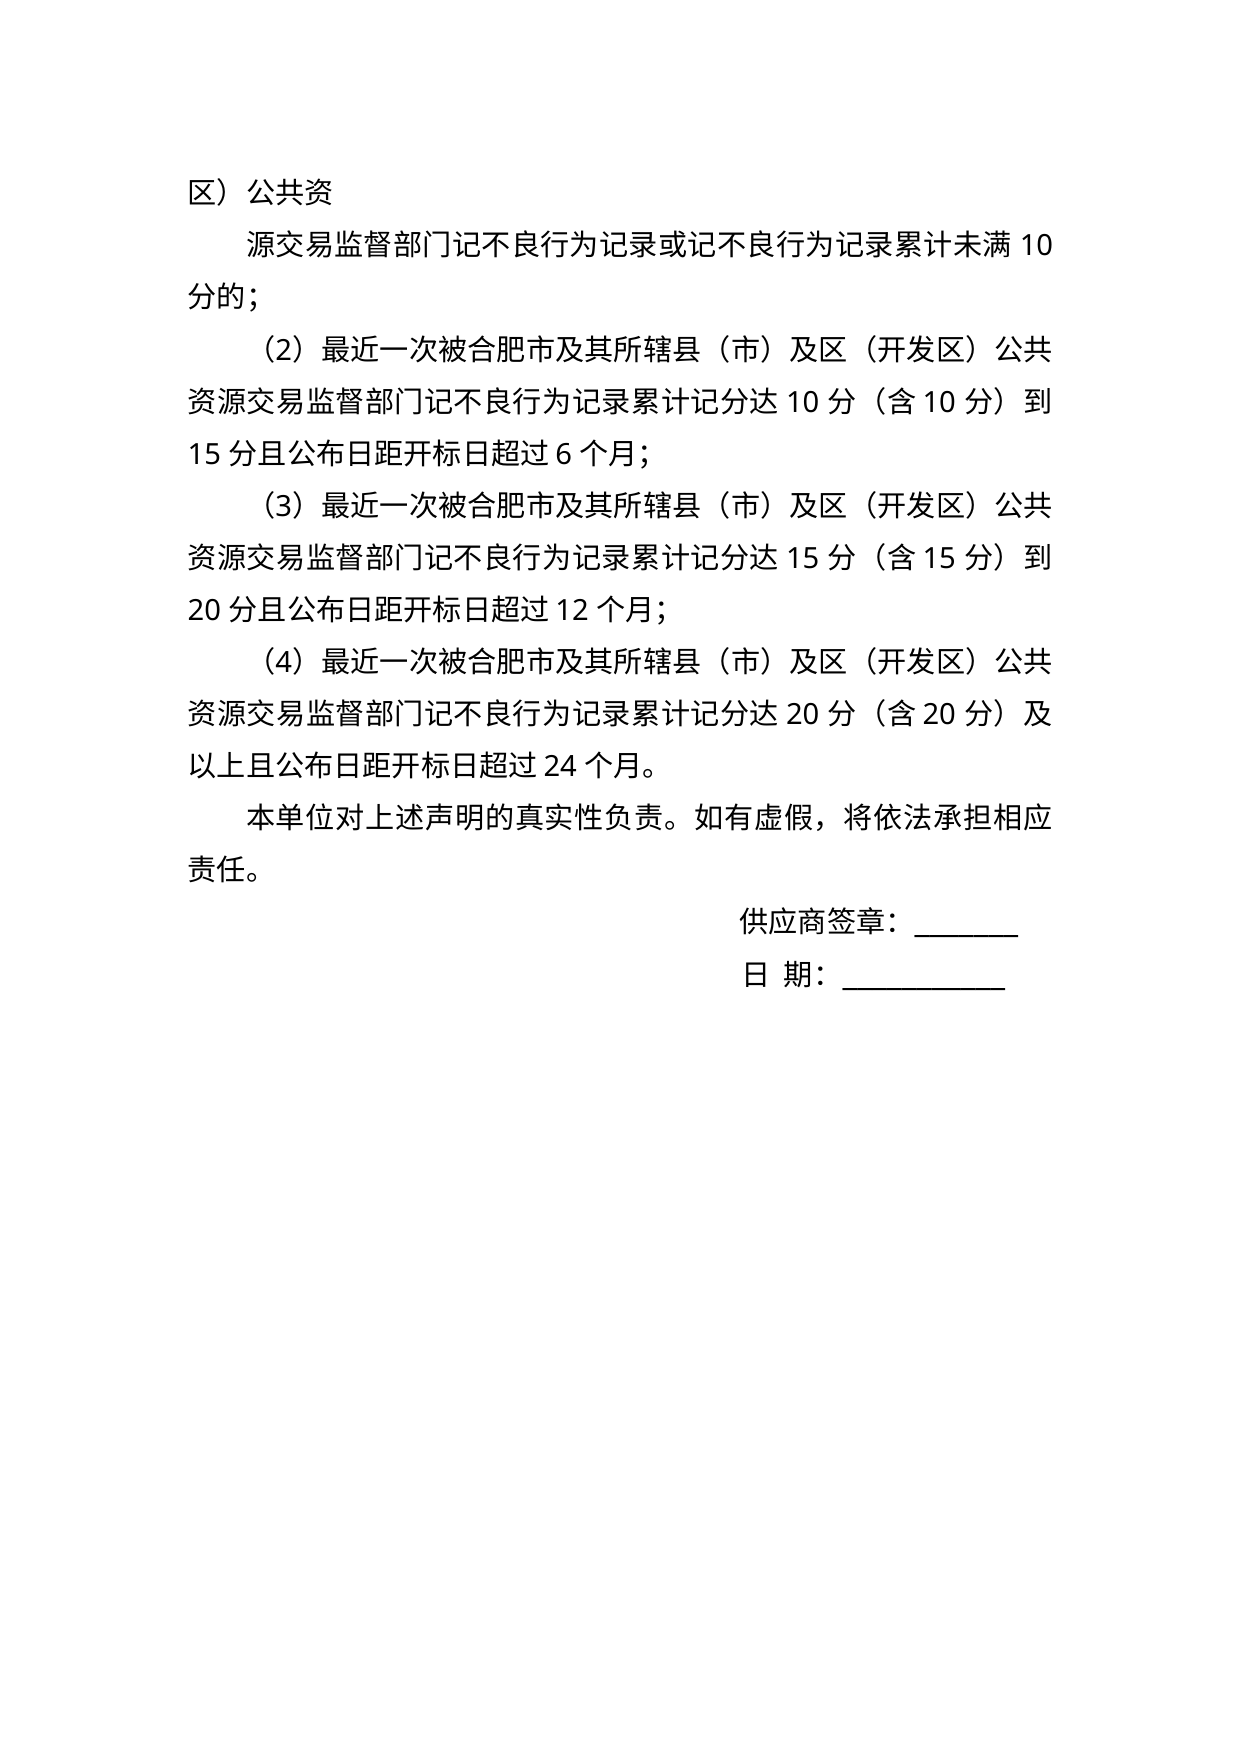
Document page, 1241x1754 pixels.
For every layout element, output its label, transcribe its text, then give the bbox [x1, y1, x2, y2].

text （2）最近一次被合肥市及其所辖县（市）及区（开发区）公共资源交易监督部门记不良行为记录累计记分达10 分（含10 分）到15 分且公布日距开标日超过6 个月； [187, 318, 1053, 474]
text 本单位对上述声明的真实性负责。如有虚假，将依法承担相应责任。 [187, 787, 1053, 891]
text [187, 162, 1053, 214]
text 供应商签章：_______ [243, 891, 1053, 943]
text 日 期：___________ [187, 943, 1053, 995]
text 源交易监督部门记不良行为记录或记不良行为记录累计未满10 分的； [187, 214, 1053, 318]
text （3）最近一次被合肥市及其所辖县（市）及区（开发区）公共资源交易监督部门记不良行为记录累计记分达15 分（含15 分）到20 分且公布日距开标日超过12 个月； [187, 474, 1053, 631]
text （4）最近一次被合肥市及其所辖县（市）及区（开发区）公共资源交易监督部门记不良行为记录累计记分达20 分（含20 分）及以上且公布日距开标日超过24 个月。 [187, 631, 1053, 787]
